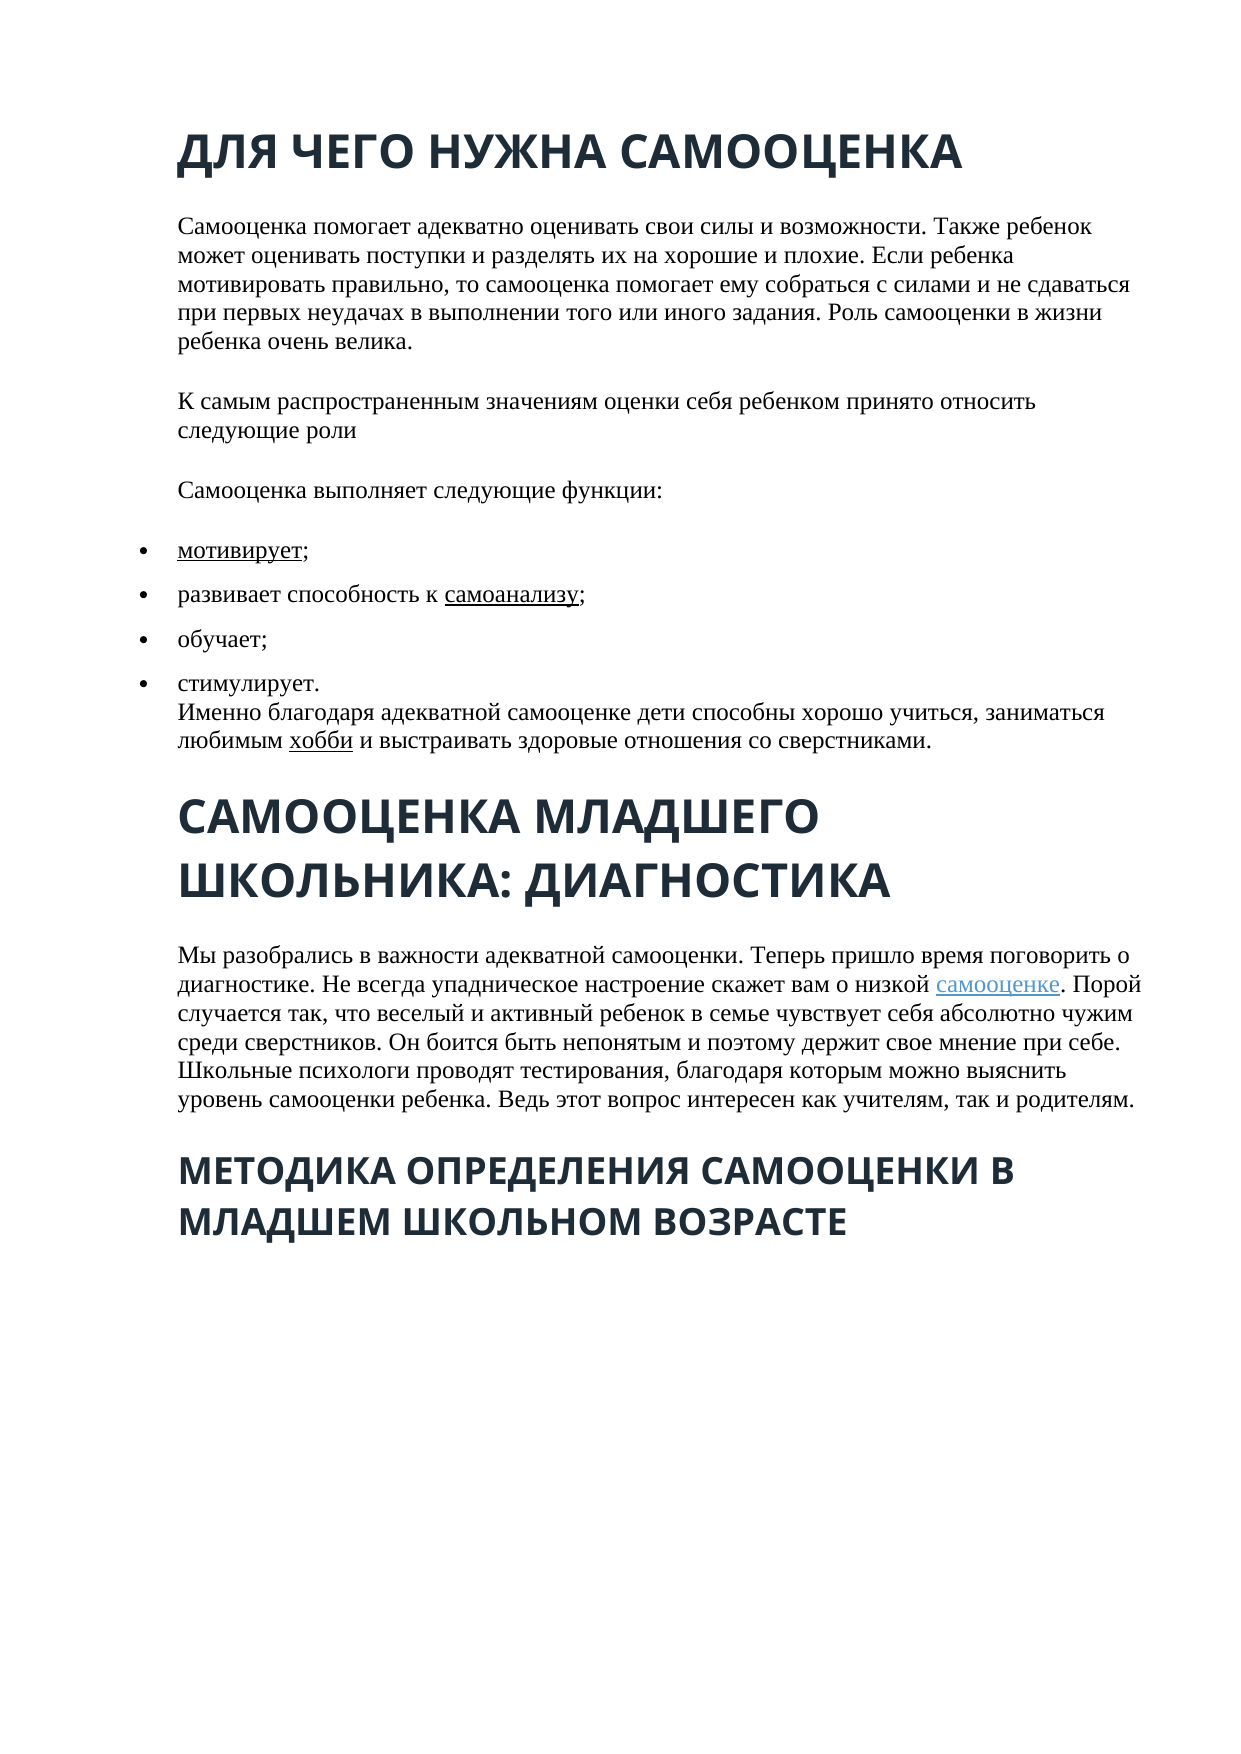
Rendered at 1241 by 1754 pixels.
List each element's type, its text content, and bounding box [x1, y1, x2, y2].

list мотивирует; [140, 535, 1152, 564]
text САМООЦЕНКА МЛАДШЕГО ШКОЛЬНИКА: ДИАГНОСТИКА [177, 783, 1152, 911]
text Именно благодаря адекватной самооценке дети способны хорошо учиться, заниматься любимым хобби и выстраивать здоровые отношения со сверстниками. [177, 697, 1152, 754]
text ДЛЯ ЧЕГО НУЖНА САМООЦЕНКА [177, 118, 1152, 182]
list стимулирует. [140, 668, 1152, 697]
list обучает; [140, 624, 1152, 652]
list развивает способность к самоанализу; [140, 579, 1152, 608]
text Мы разобрались в важности адекватной самооценки. Теперь пришло время поговорить о диагностике. Не всегда упадническое настроение скажет вам о низкой самооценке. Порой случается так, что веселый и активный ребенок в семье чувствует себя абсолютно чужим среди сверстников. Он боится быть непонятым и поэтому держит свое мнение при себе. Школьные психологи проводят тестирования, благодаря которым можно выяснить уровень самооценки ребенка. Ведь этот вопрос интересен как учителям, так и родителям. [177, 940, 1152, 1113]
text Самооценка помогает адекватно оценивать свои силы и возможности. Также ребенок может оценивать поступки и разделять их на хорошие и плохие. Если ребенка мотивировать правильно, то самооценка помогает ему собраться с силами и не сдаваться при первых неудачах в выполнении того или иного задания. Роль самооценки в жизни ребенка очень велика. [177, 211, 1152, 355]
text К самым распространенным значениям оценки себя ребенком принято относить следующие роли [177, 386, 1152, 444]
text МЕТОДИКА ОПРЕДЕЛЕНИЯ САМООЦЕНКИ В МЛАДШЕМ ШКОЛЬНОМ ВОЗРАСТЕ [177, 1144, 1152, 1246]
text Самооценка выполняет следующие функции: [177, 475, 1152, 504]
